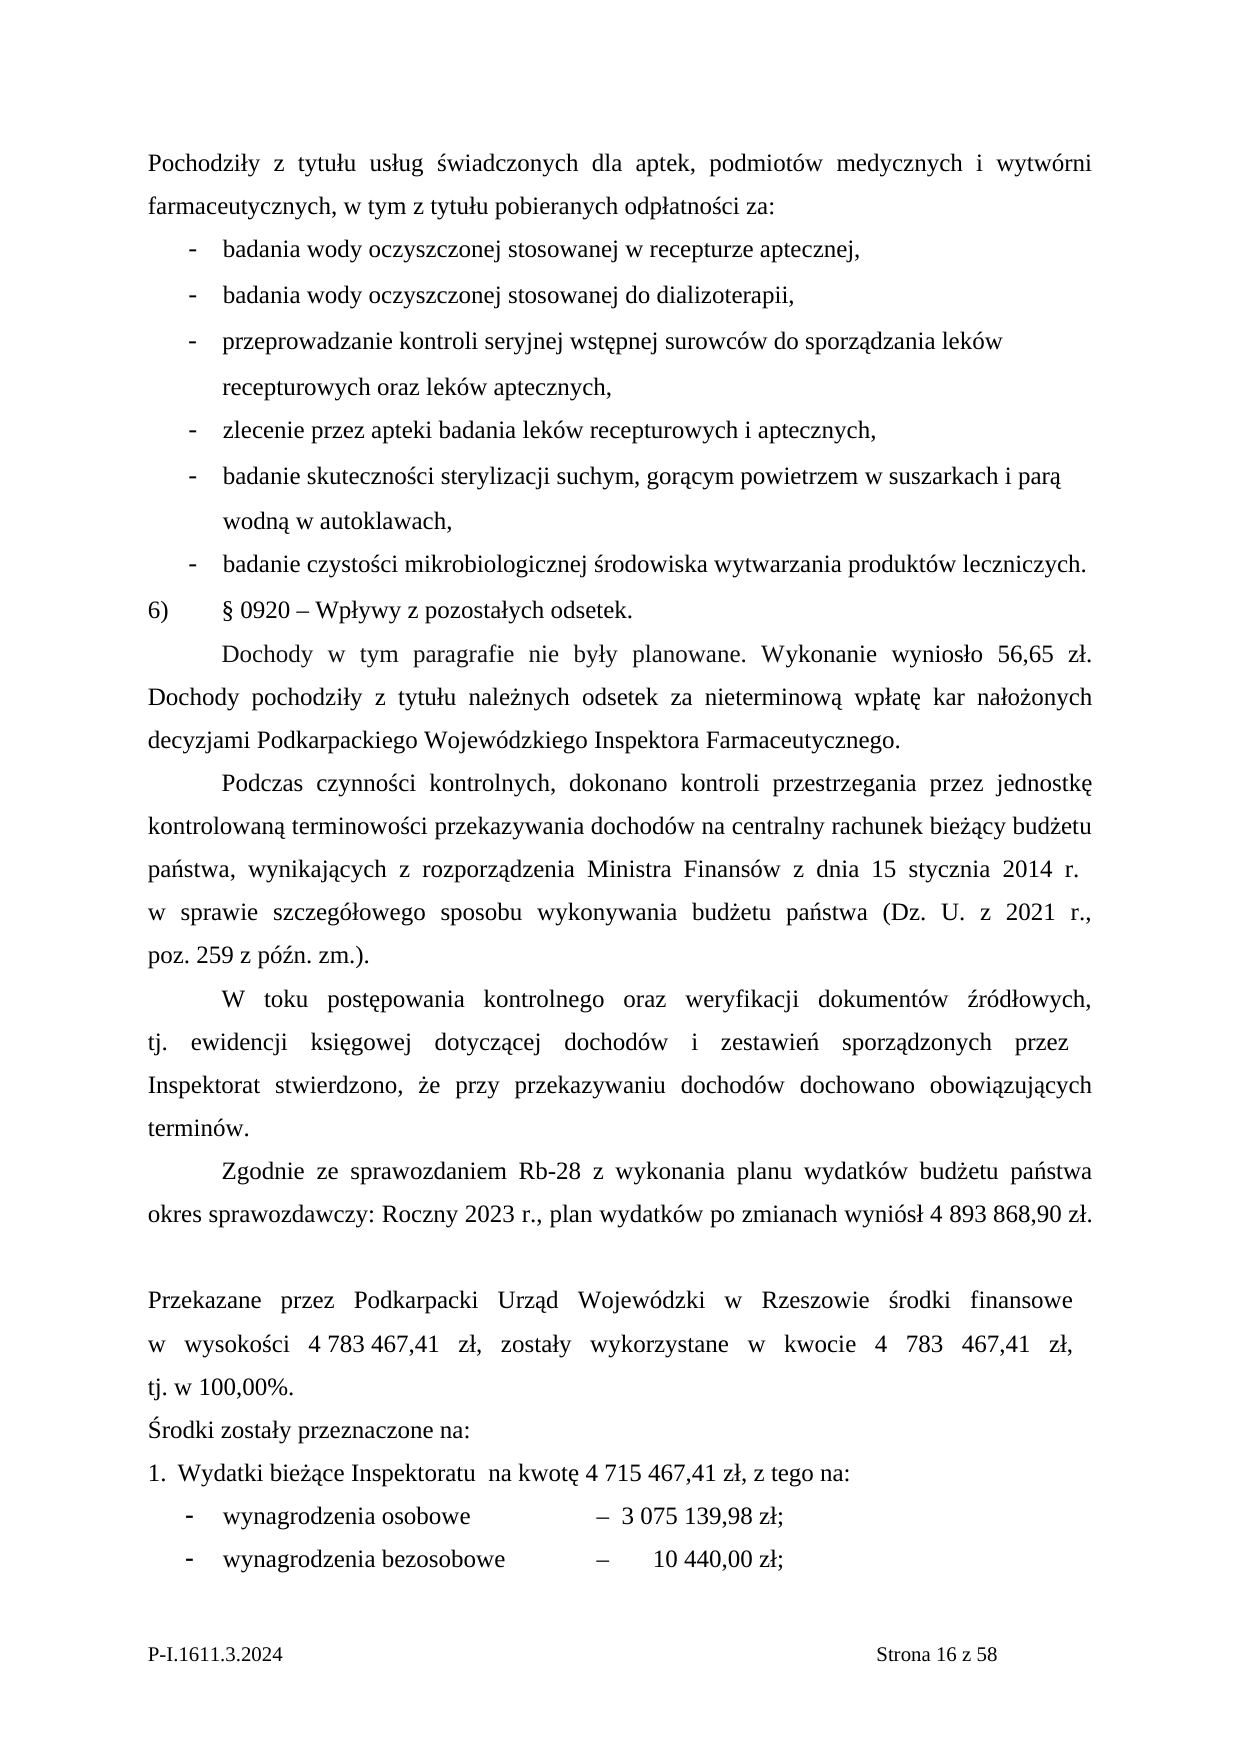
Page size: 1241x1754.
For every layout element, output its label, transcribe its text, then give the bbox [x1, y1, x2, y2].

list zlecenie przez apteki badania leków recepturowych i aptecznych, [185, 415, 1093, 446]
text Środki zostały przeznaczone na: [148, 1415, 1093, 1444]
text Dochody w tym paragrafie nie były planowane. Wykonanie wyniosło 56,65 zł. Dochody pochodziły z tytułu należnych odsetek za nieterminową wpłatę kar nałożonych decyzjami Podkarpackiego Wojewódzkiego Inspektora Farmaceutycznego. [148, 639, 1093, 754]
list badanie czystości mikrobiologicznej środowiska wytwarzania produktów leczniczych. [185, 549, 1093, 580]
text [148, 148, 1093, 219]
list Wydatki bieżące Inspektoratu na kwotę 4 715 467,41 zł, z tego na: [148, 1458, 1093, 1487]
list badanie skuteczności sterylizacji suchym, gorącym powietrzem w suszarkach i parą wodną w autoklawach, [185, 461, 1093, 535]
list § 0920 – Wpływy z pozostałych odsetek. [148, 596, 1093, 624]
list badania wody oczyszczonej stosowanej w recepturze aptecznej, [185, 234, 1093, 265]
list badania wody oczyszczonej stosowanej do dializoterapii, [185, 280, 1093, 311]
list przeprowadzanie kontroli seryjnej wstępnej surowców do sporządzania leków recepturowych oraz leków aptecznych, [185, 326, 1093, 400]
text W toku postępowania kontrolnego oraz weryfikacji dokumentów źródłowych, tj. ewidencji księgowej dotyczącej dochodów i zestawień sporządzonych przez Inspektorat stwierdzono, że przy przekazywaniu dochodów dochowano obowiązujących terminów. [148, 984, 1093, 1142]
list wynagrodzenia bezosobowe – 10 440,00 zł; [185, 1544, 1093, 1573]
list wynagrodzenia osobowe – 3 075 139,98 zł; [185, 1501, 1093, 1530]
text Zgodnie ze sprawozdaniem Rb-28 z wykonania planu wydatków budżetu państwa okres sprawozdawczy: Roczny 2023 r., plan wydatków po zmianach wyniósł 4 893 868,90 zł. Przekazane przez Podkarpacki Urząd Wojewódzki w Rzeszowie środki finansowe w wysokości 4 783 467,41 zł, zostały wykorzystane w kwocie 4 783 467,41 zł, tj. w 100,00%. [148, 1156, 1093, 1401]
text Podczas czynności kontrolnych, dokonano kontroli przestrzegania przez jednostkę kontrolowaną terminowości przekazywania dochodów na centralny rachunek bieżący budżetu państwa, wynikających z rozporządzenia Ministra Finansów z dnia 15 stycznia 2014 r. w sprawie szczegółowego sposobu wykonywania budżetu państwa (Dz. U. z 2021 r., poz. 259 z późn. zm.). [148, 768, 1093, 969]
